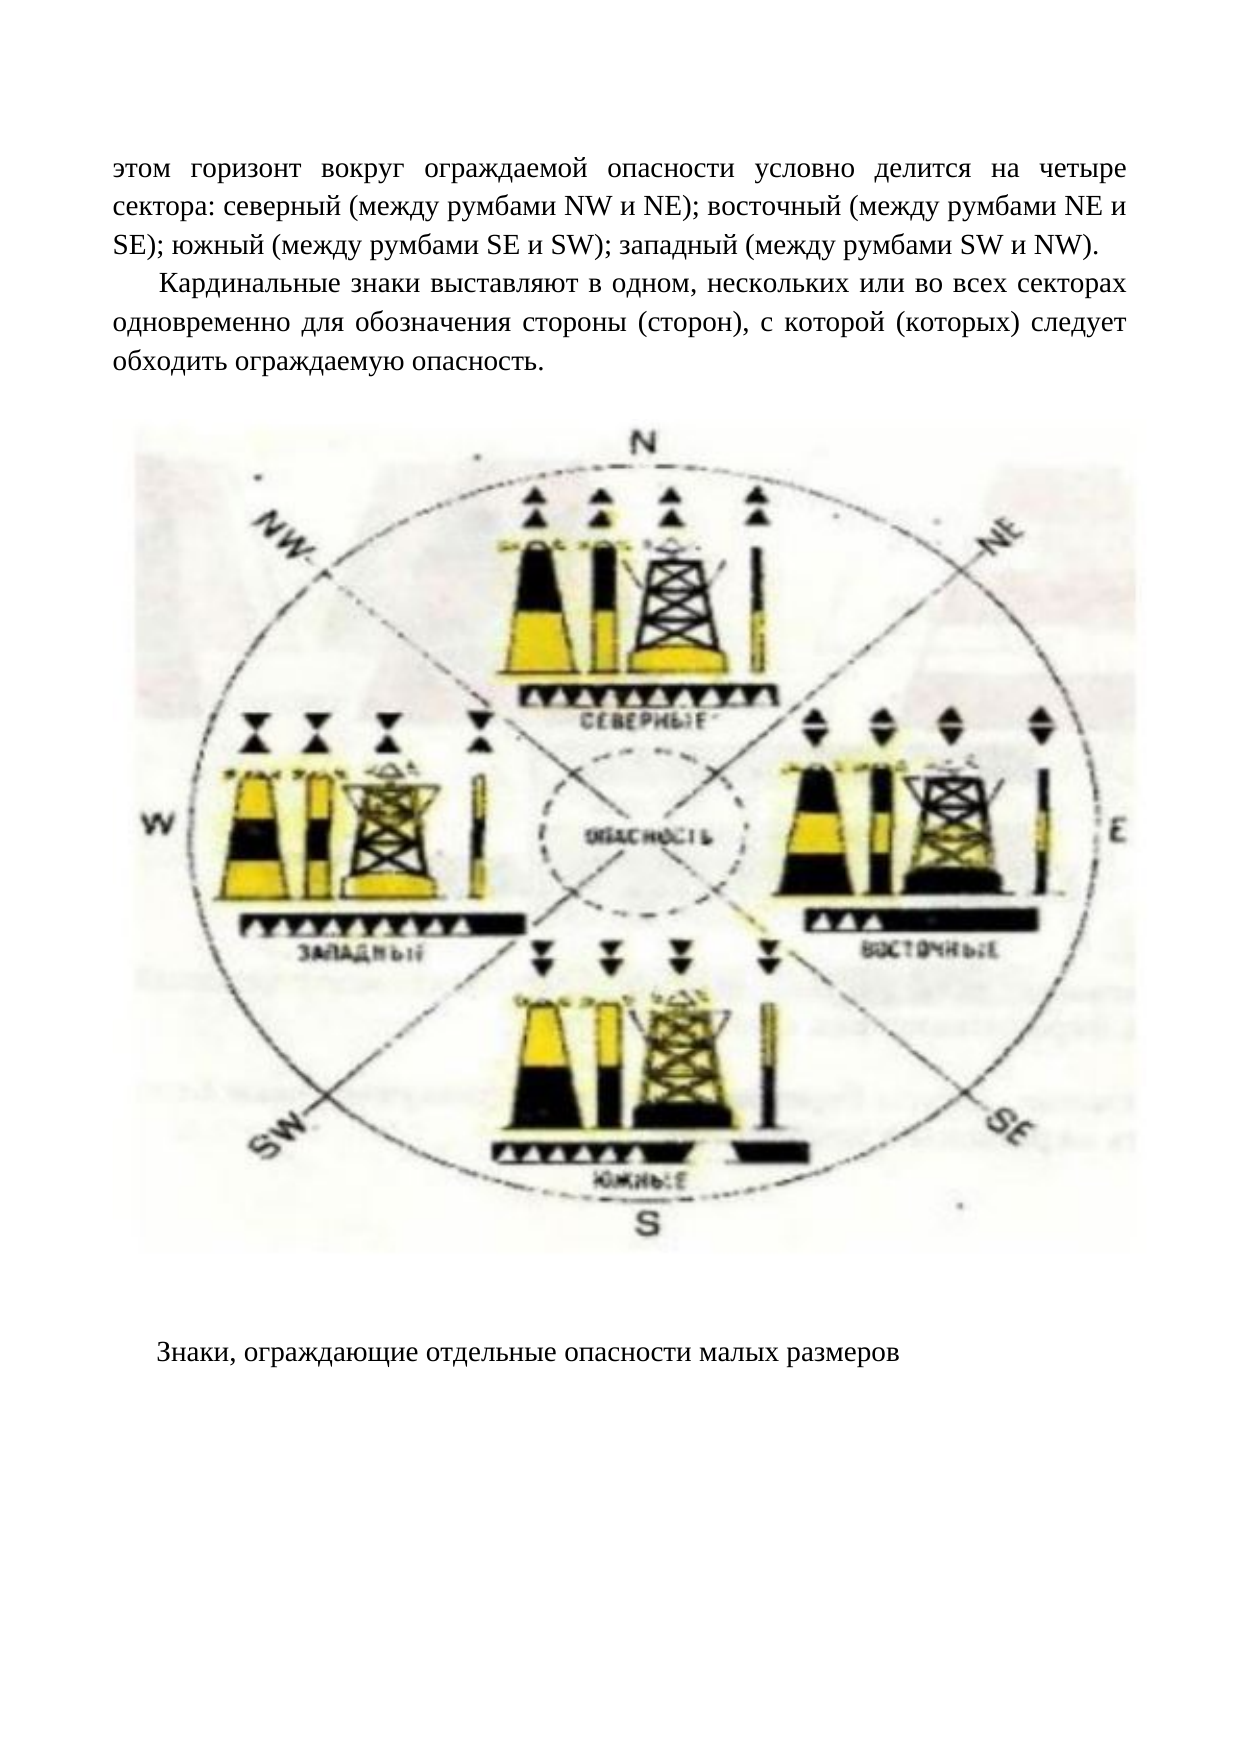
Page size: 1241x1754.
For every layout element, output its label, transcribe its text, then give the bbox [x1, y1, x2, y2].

text Знаки, ограждающие отдельные опасности малых размеров [112, 1334, 1128, 1368]
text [112, 150, 1128, 261]
picture [112, 419, 1159, 1270]
text Кардинальные знаки выставляют в одном, нескольких или во всех секторах одновременно для обозначения стороны (сторон), с которой (которых) следует обходить ограждаемую опасность. [112, 266, 1128, 376]
